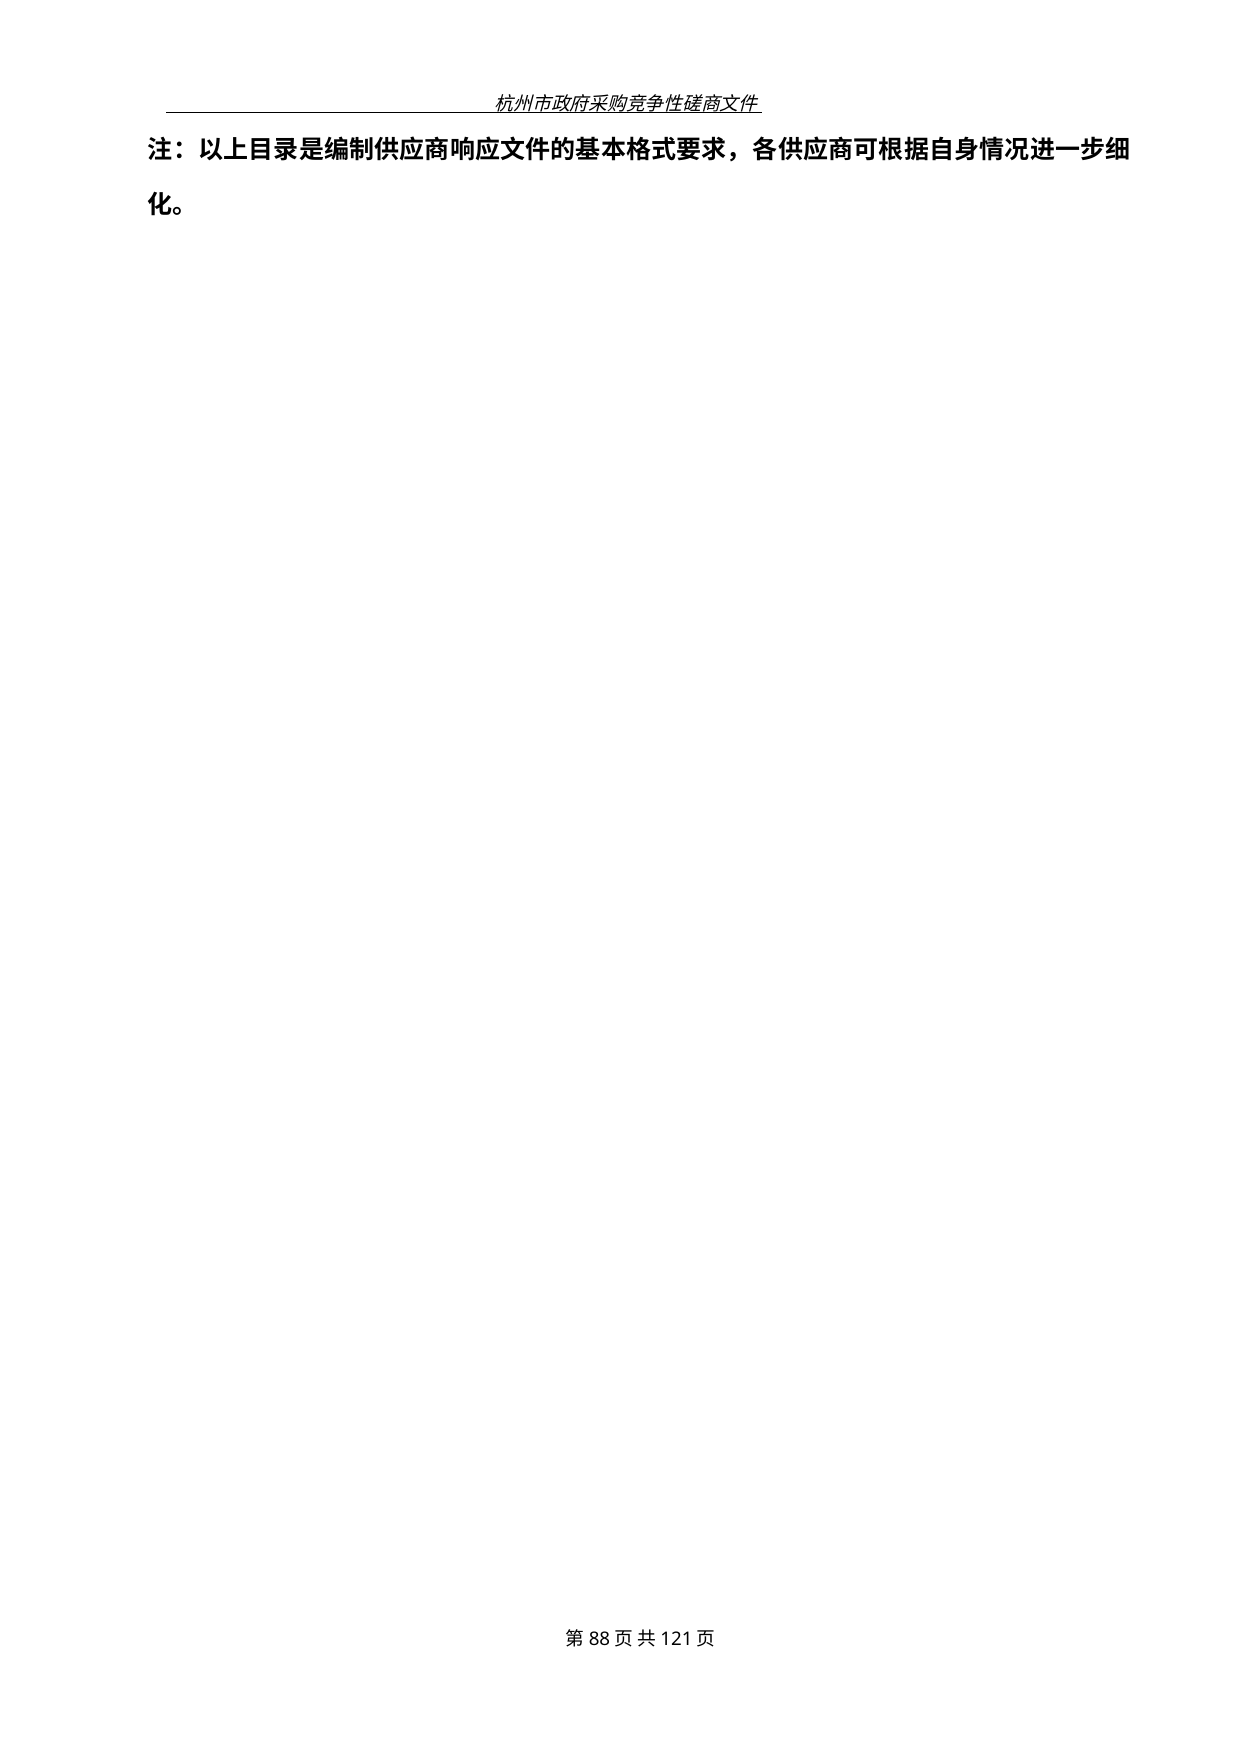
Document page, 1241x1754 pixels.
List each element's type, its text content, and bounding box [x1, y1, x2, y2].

text 注：以上目录是编制供应商响应文件的基本格式要求，各供应商可根据自身情况进一步细化。 [148, 130, 1133, 221]
